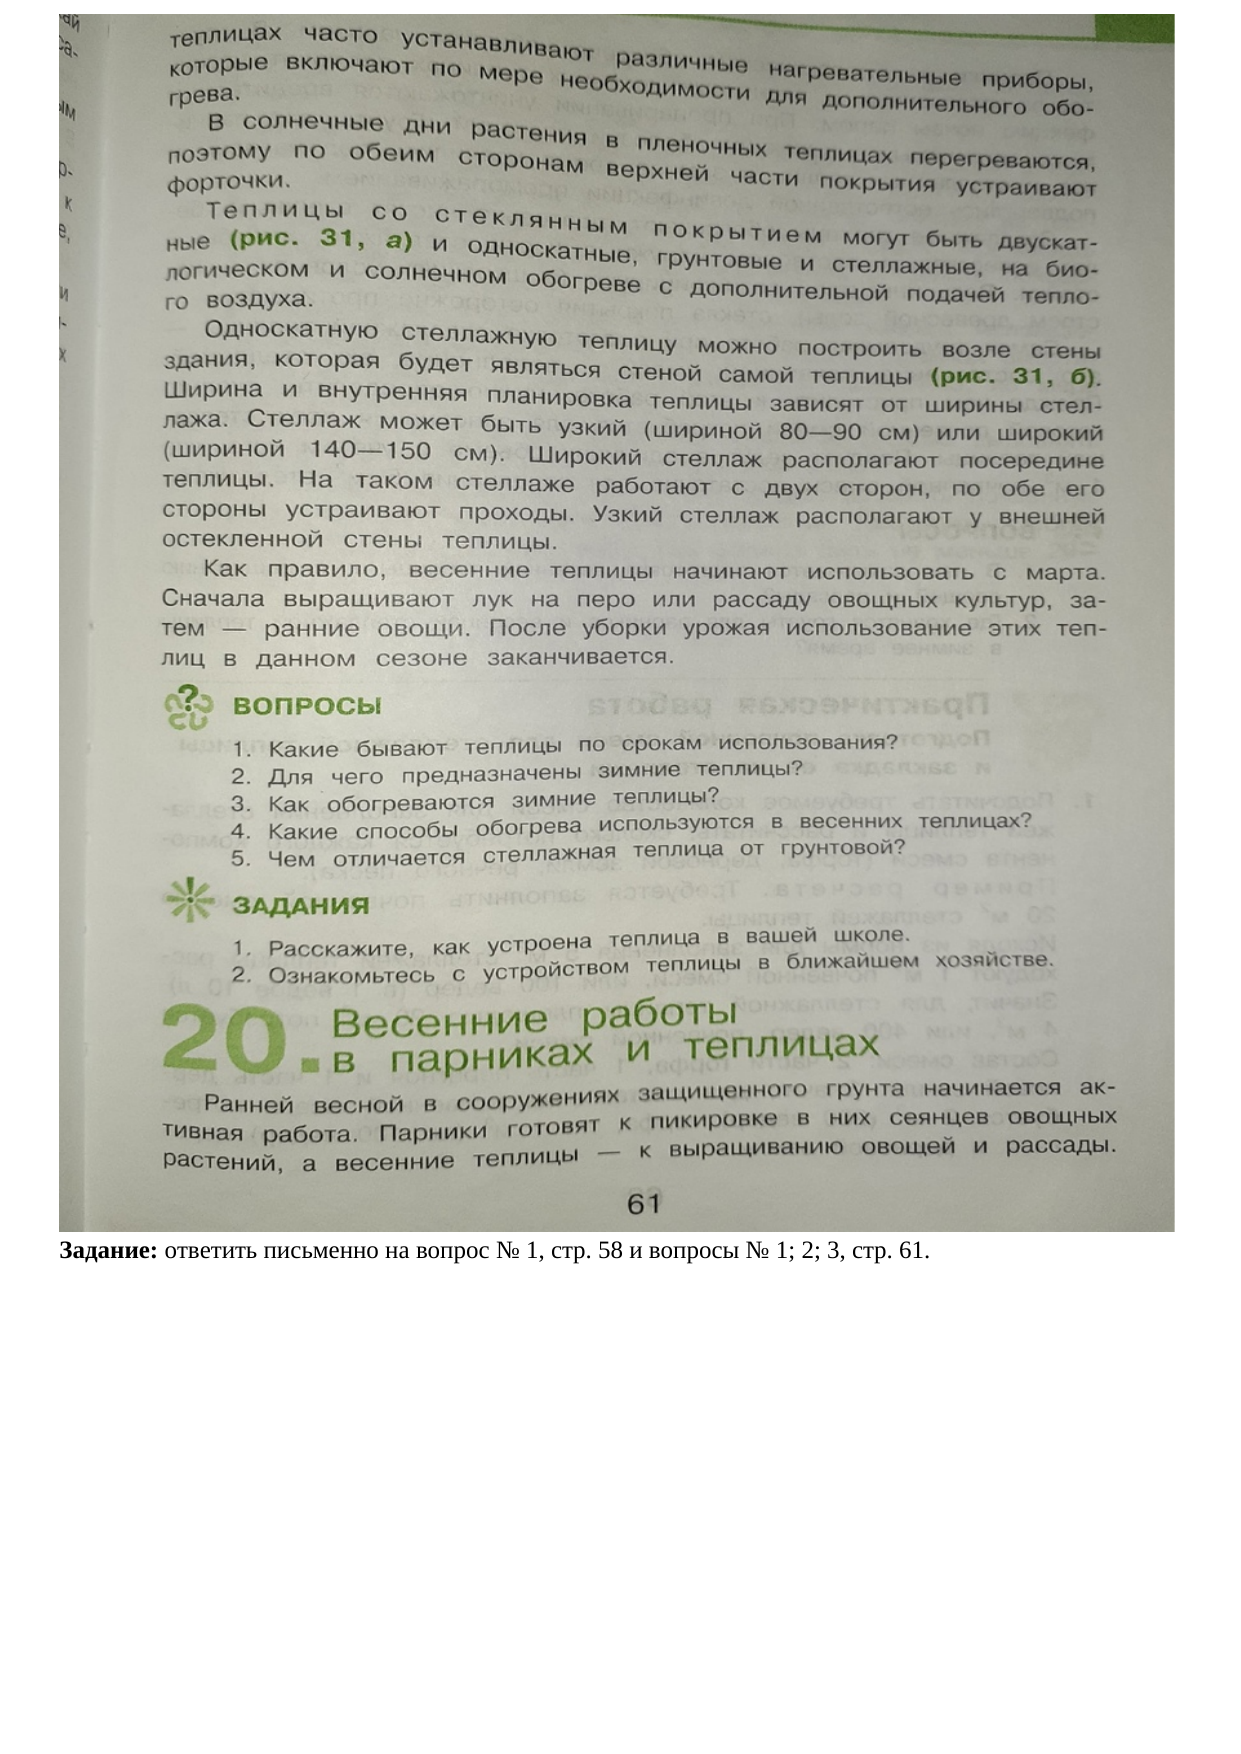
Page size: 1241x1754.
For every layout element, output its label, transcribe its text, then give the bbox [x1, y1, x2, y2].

text Задание: ответить письменно на вопрос № 1, стр. 58 и вопросы № 1; 2; 3, стр. 61. [59, 1236, 1196, 1264]
picture [59, 14, 1175, 1232]
